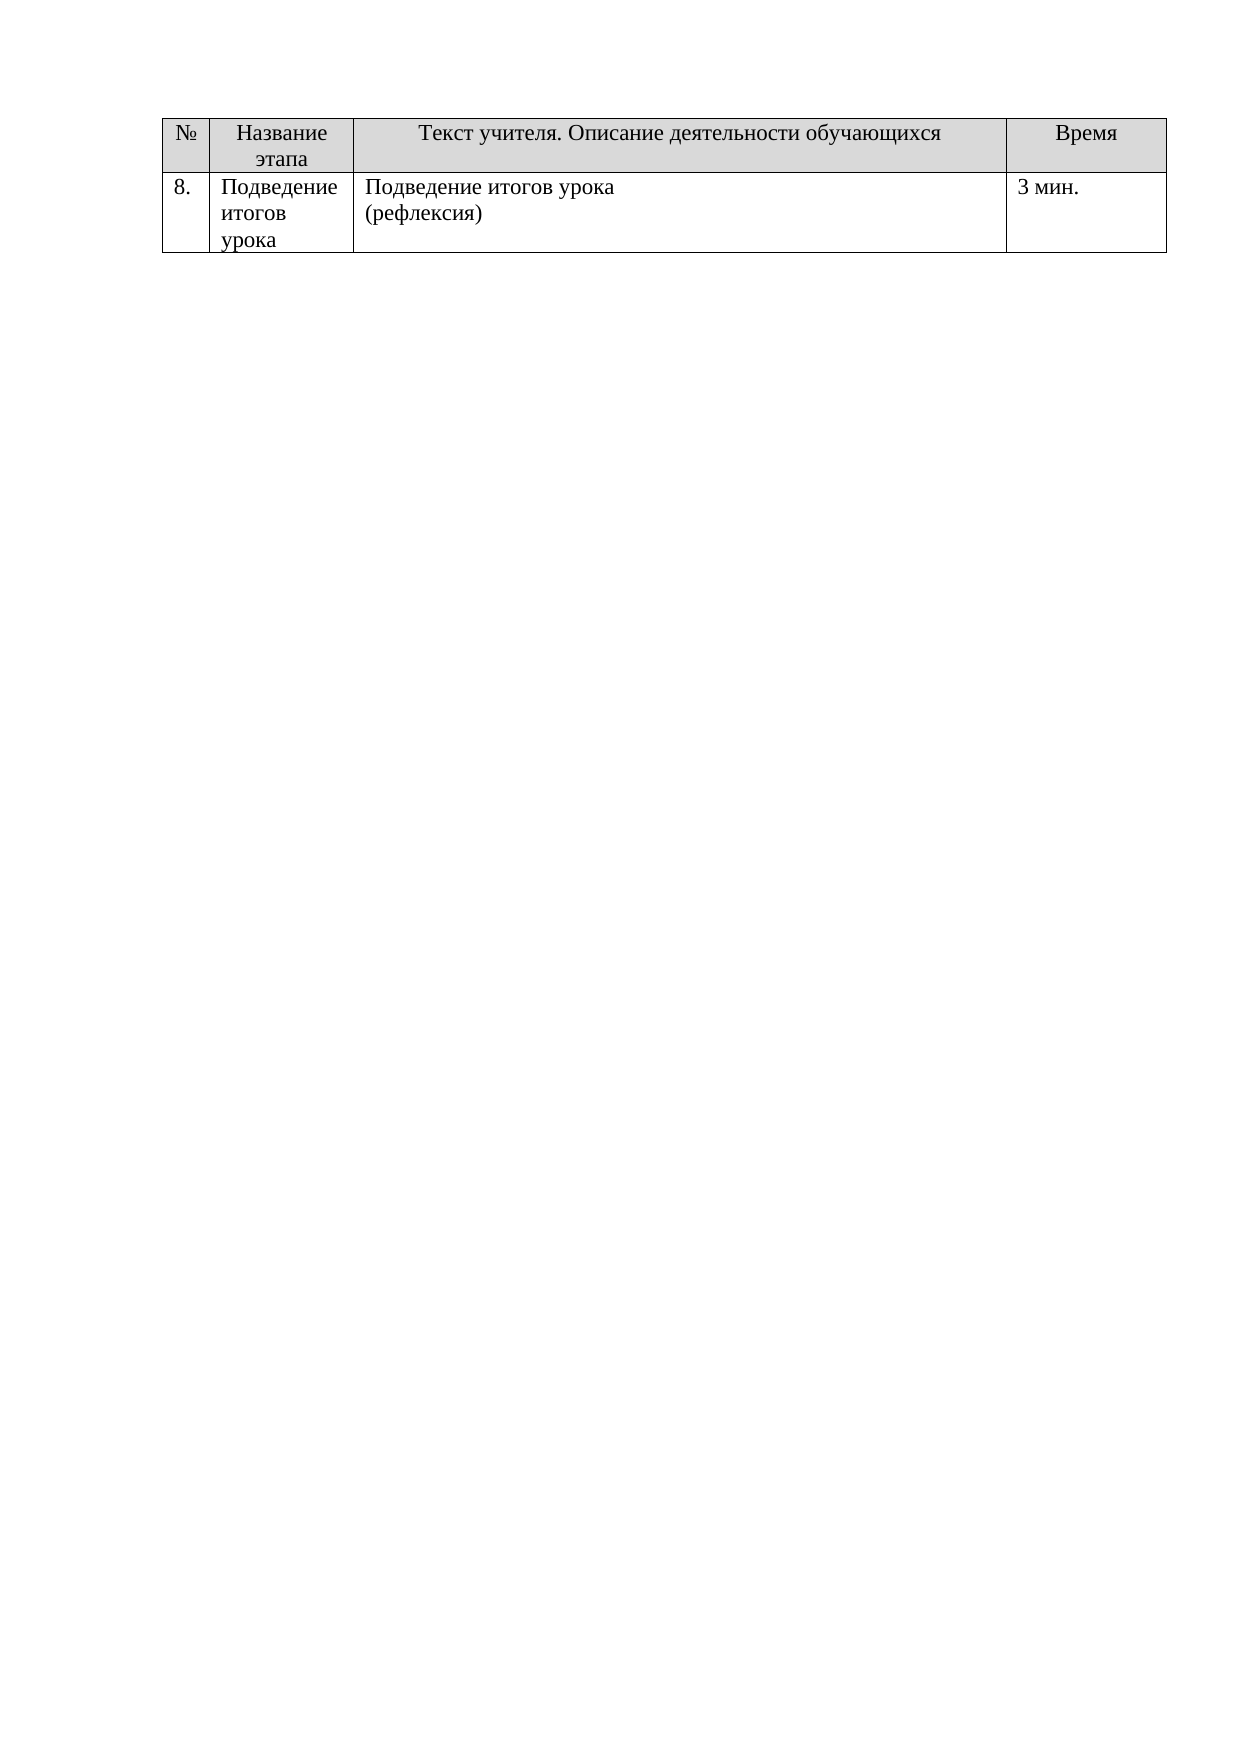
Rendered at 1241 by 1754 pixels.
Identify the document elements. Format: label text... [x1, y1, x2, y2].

table_header № [163, 119, 209, 172]
table_cell 3 мин. [1007, 173, 1166, 252]
table_header Название этапа [210, 119, 353, 172]
table_header Текст учителя. Описание деятельности обучающихся [354, 119, 1006, 172]
table_header Время [1007, 119, 1166, 172]
table_cell Подведение итогов урока (рефлексия) [354, 173, 1006, 252]
table_cell 8. [163, 173, 209, 252]
table_cell Подведение итогов урока [210, 173, 353, 252]
